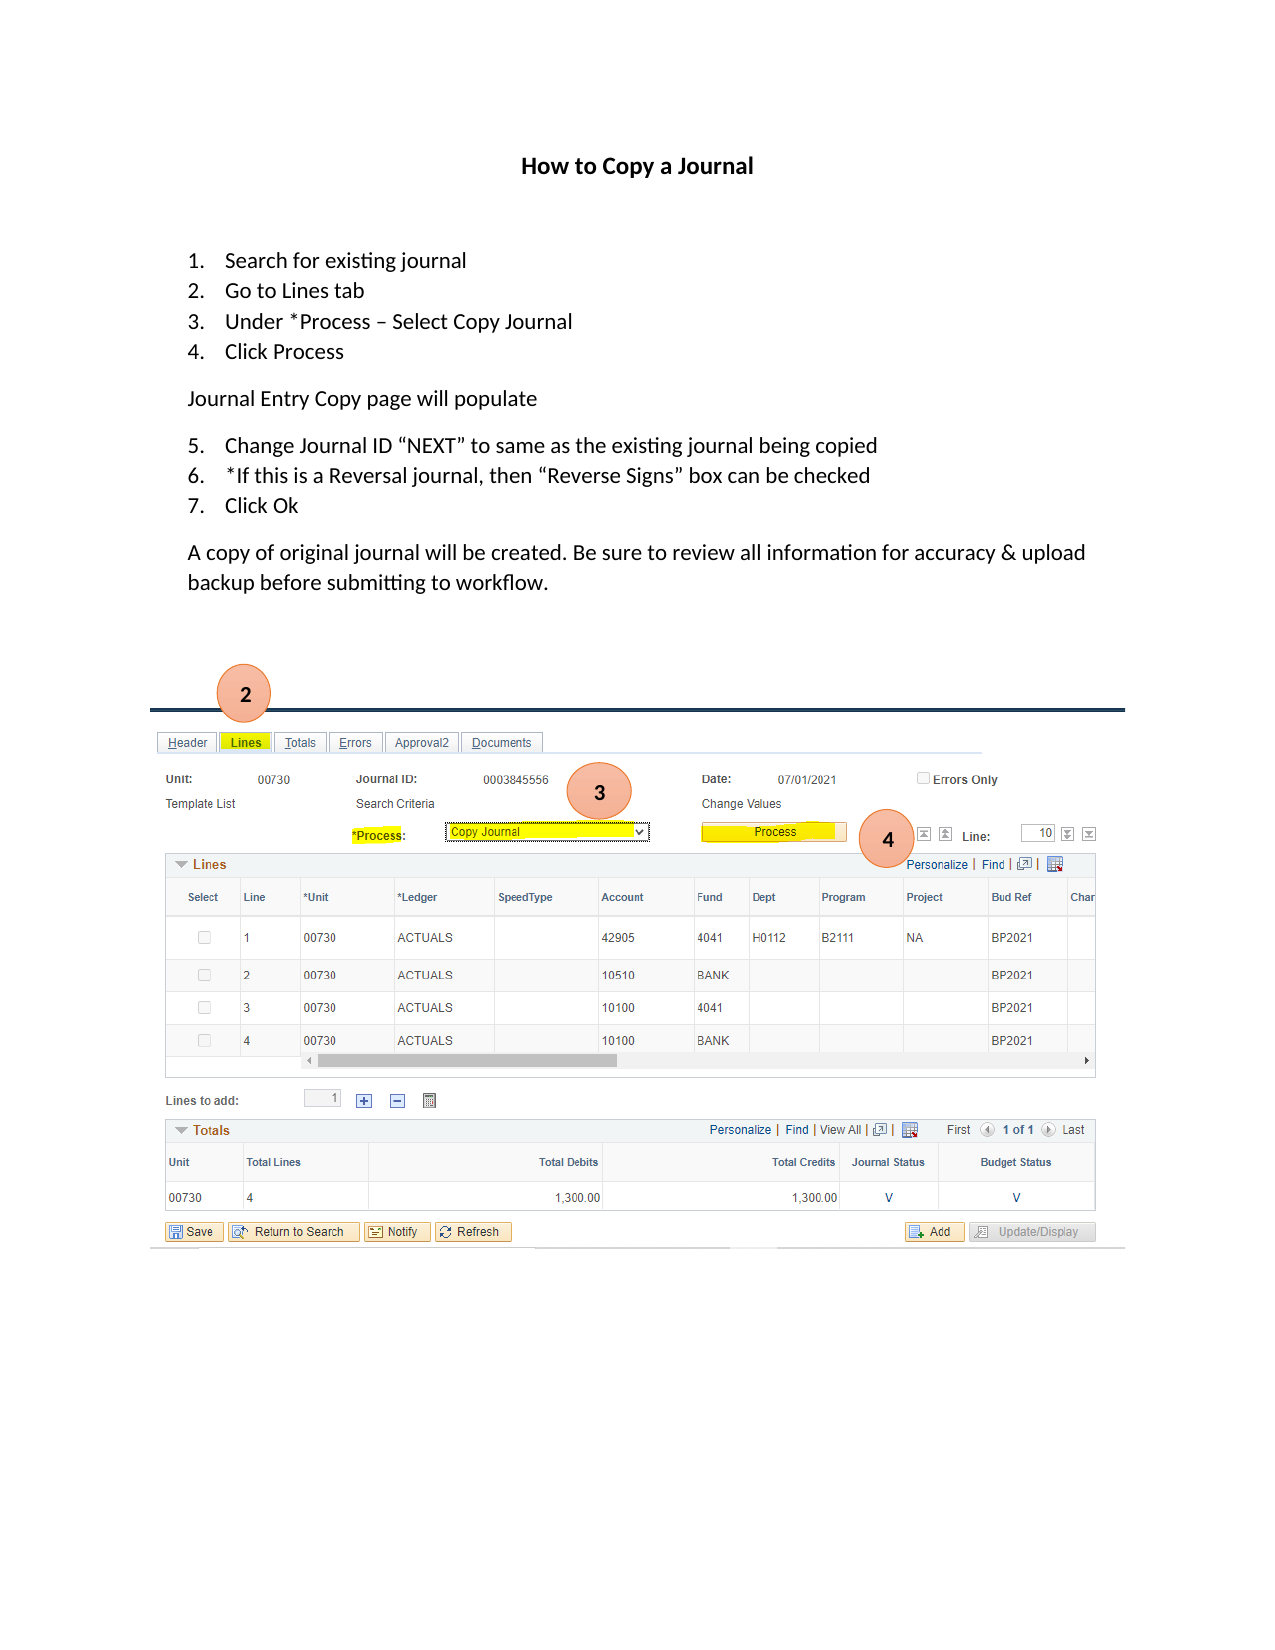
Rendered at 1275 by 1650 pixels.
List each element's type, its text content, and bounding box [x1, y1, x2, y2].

list *If this is a Reversal journal, then “Reverse Signs” box can be checked [187, 461, 1125, 489]
list Under *Process – Select Copy Journal [187, 307, 1125, 335]
picture [150, 708, 1125, 1249]
text A copy of original journal will be created. Be sure to review all information for accuracy & upload backup before submitting to workflow. [187, 538, 1125, 596]
list Change Journal ID “NEXT” to same as the existing journal being copied [187, 431, 1125, 459]
list Click Ok [187, 491, 1125, 519]
list Go to Lines tab [187, 277, 1125, 305]
list Search for existing journal [187, 246, 1125, 274]
list Click Process [187, 337, 1125, 365]
text How to Copy a Journal [150, 150, 1125, 181]
text Journal Entry Copy page will populate [187, 384, 1125, 412]
